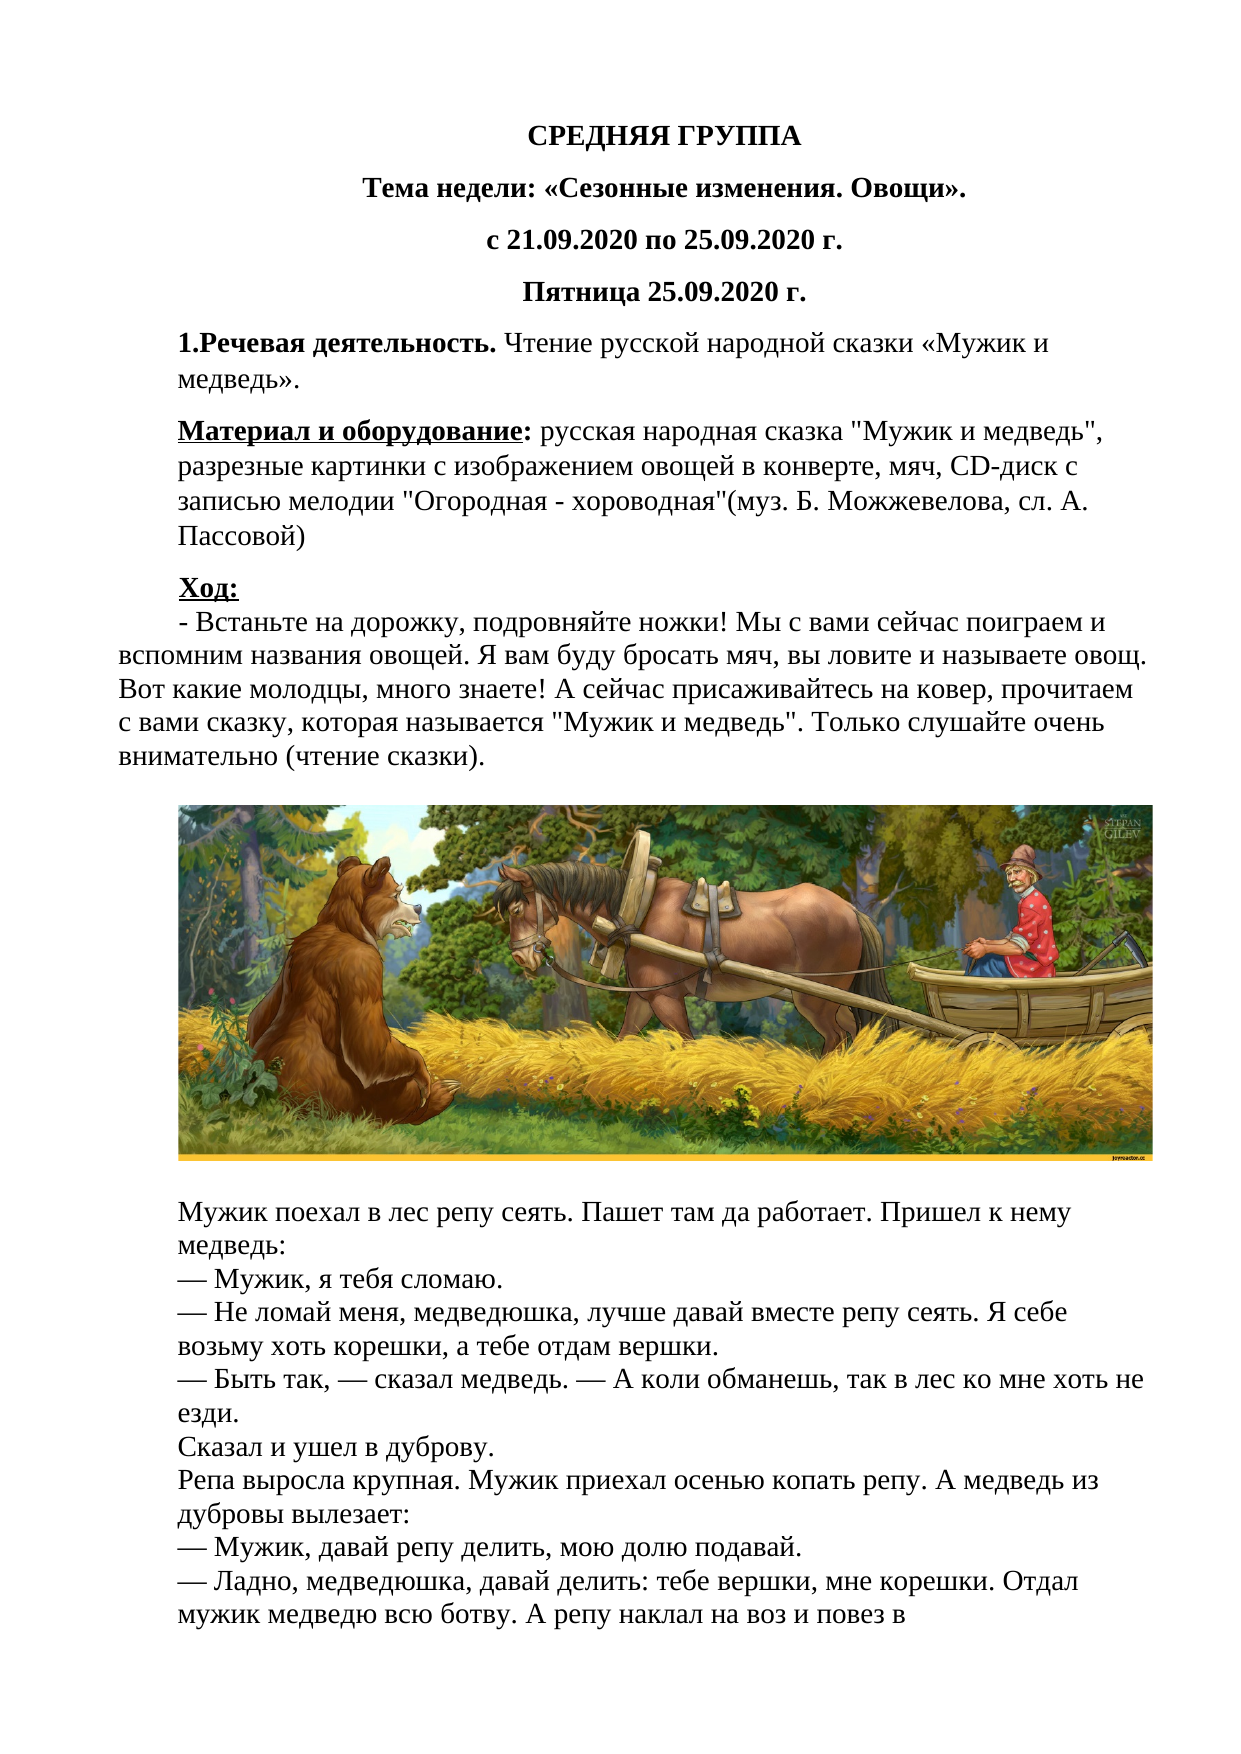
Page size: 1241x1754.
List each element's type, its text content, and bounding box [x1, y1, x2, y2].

text Тема недели: «Сезонные изменения. Овощи». [177, 170, 1152, 203]
text 1.Речевая деятельность. Чтение русской народной сказки «Мужик и медведь». [177, 326, 1152, 394]
text — Мужик, давай репу делить, мою долю подавай. [177, 1529, 1152, 1563]
text СРЕДНЯЯ ГРУППА [177, 118, 1152, 152]
text — Ладно, медведюшка, давай делить: тебе вершки, мне корешки. Отдал мужик медведю всю ботву. А репу наклал на воз и повез в [177, 1563, 1152, 1630]
text Репа выросла крупная. Мужик приехал осенью копать репу. А медведь из дубровы вылезает: [177, 1462, 1152, 1529]
text Материал и оборудование: русская народная сказка "Мужик и медведь", разрезные картинки с изображением овощей в конверте, мяч, CD-диск с записью мелодии "Огородная - хороводная"(муз. Б. Можжевелова, сл. А. Пассовой) [177, 413, 1152, 552]
text Пятница 25.09.2020 г. [177, 274, 1152, 307]
text с 21.09.2020 по 25.09.2020 г. [177, 222, 1152, 255]
text — Не ломай меня, медведюшка, лучше давай вместе репу сеять. Я себе возьму хоть корешки, а тебе отдам вершки. [177, 1294, 1152, 1362]
picture [178, 805, 1153, 1161]
text - Встаньте на дорожку, подровняйте ножки! Мы с вами сейчас поиграем и вспомним названия овощей. Я вам буду бросать мяч, вы ловите и называете овощ. Вот какие молодцы, много знаете! А сейчас присаживайтесь на ковер, прочитаем с вами сказку, которая называется "Мужик и медведь". Только слушайте очень внимательно (чтение сказки). [118, 604, 1152, 771]
text Сказал и ушел в дуброву. [177, 1429, 1152, 1462]
text — Мужик, я тебя сломаю. [177, 1261, 1152, 1294]
text — Быть так, — сказал медведь. — А коли обманешь, так в лес ко мне хоть не езди. [177, 1362, 1152, 1429]
text Ход: [118, 570, 1152, 604]
text Мужик поехал в лес репу сеять. Пашет там да работает. Пришел к нему медведь: [177, 1194, 1152, 1261]
